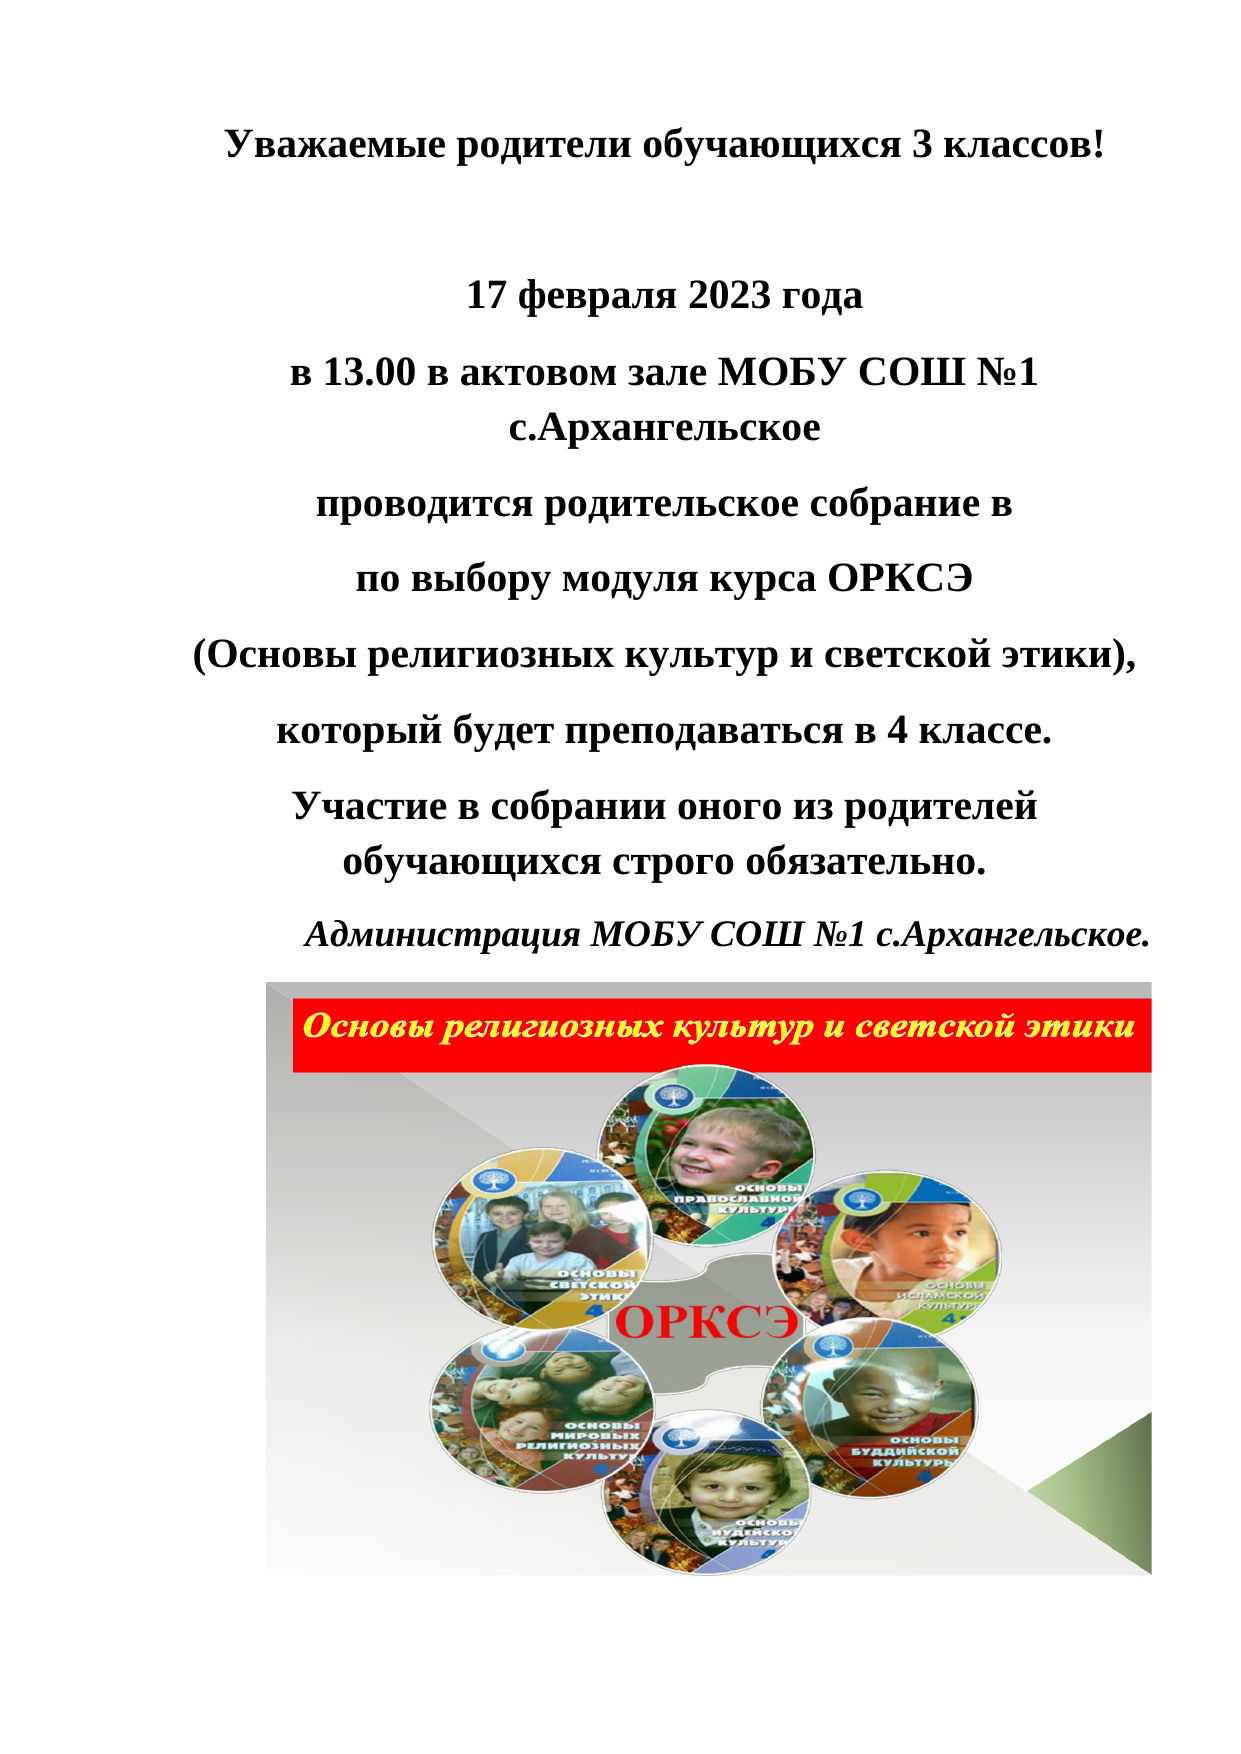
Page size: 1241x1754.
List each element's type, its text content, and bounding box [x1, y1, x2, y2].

text проводится родительское собрание в [177, 477, 1152, 525]
text Уважаемые родители обучающихся 3 классов! [177, 118, 1152, 166]
picture [266, 982, 1152, 1576]
text в 13.00 в актовом зале МОБУ СОШ №1 с.Архангельское [177, 346, 1152, 449]
text который будет преподаваться в 4 классе. [177, 705, 1152, 753]
text Администрация МОБУ СОШ №1 с.Архангельское. [177, 912, 1152, 955]
text 17 февраля 2023 года [177, 270, 1152, 318]
text Участие в собрании оного из родителей обучающихся строго обязательно. [177, 781, 1152, 884]
text по выбору модуля курса ОРКСЭ [177, 553, 1152, 601]
text (Основы религиозных культур и светской этики), [177, 629, 1152, 677]
